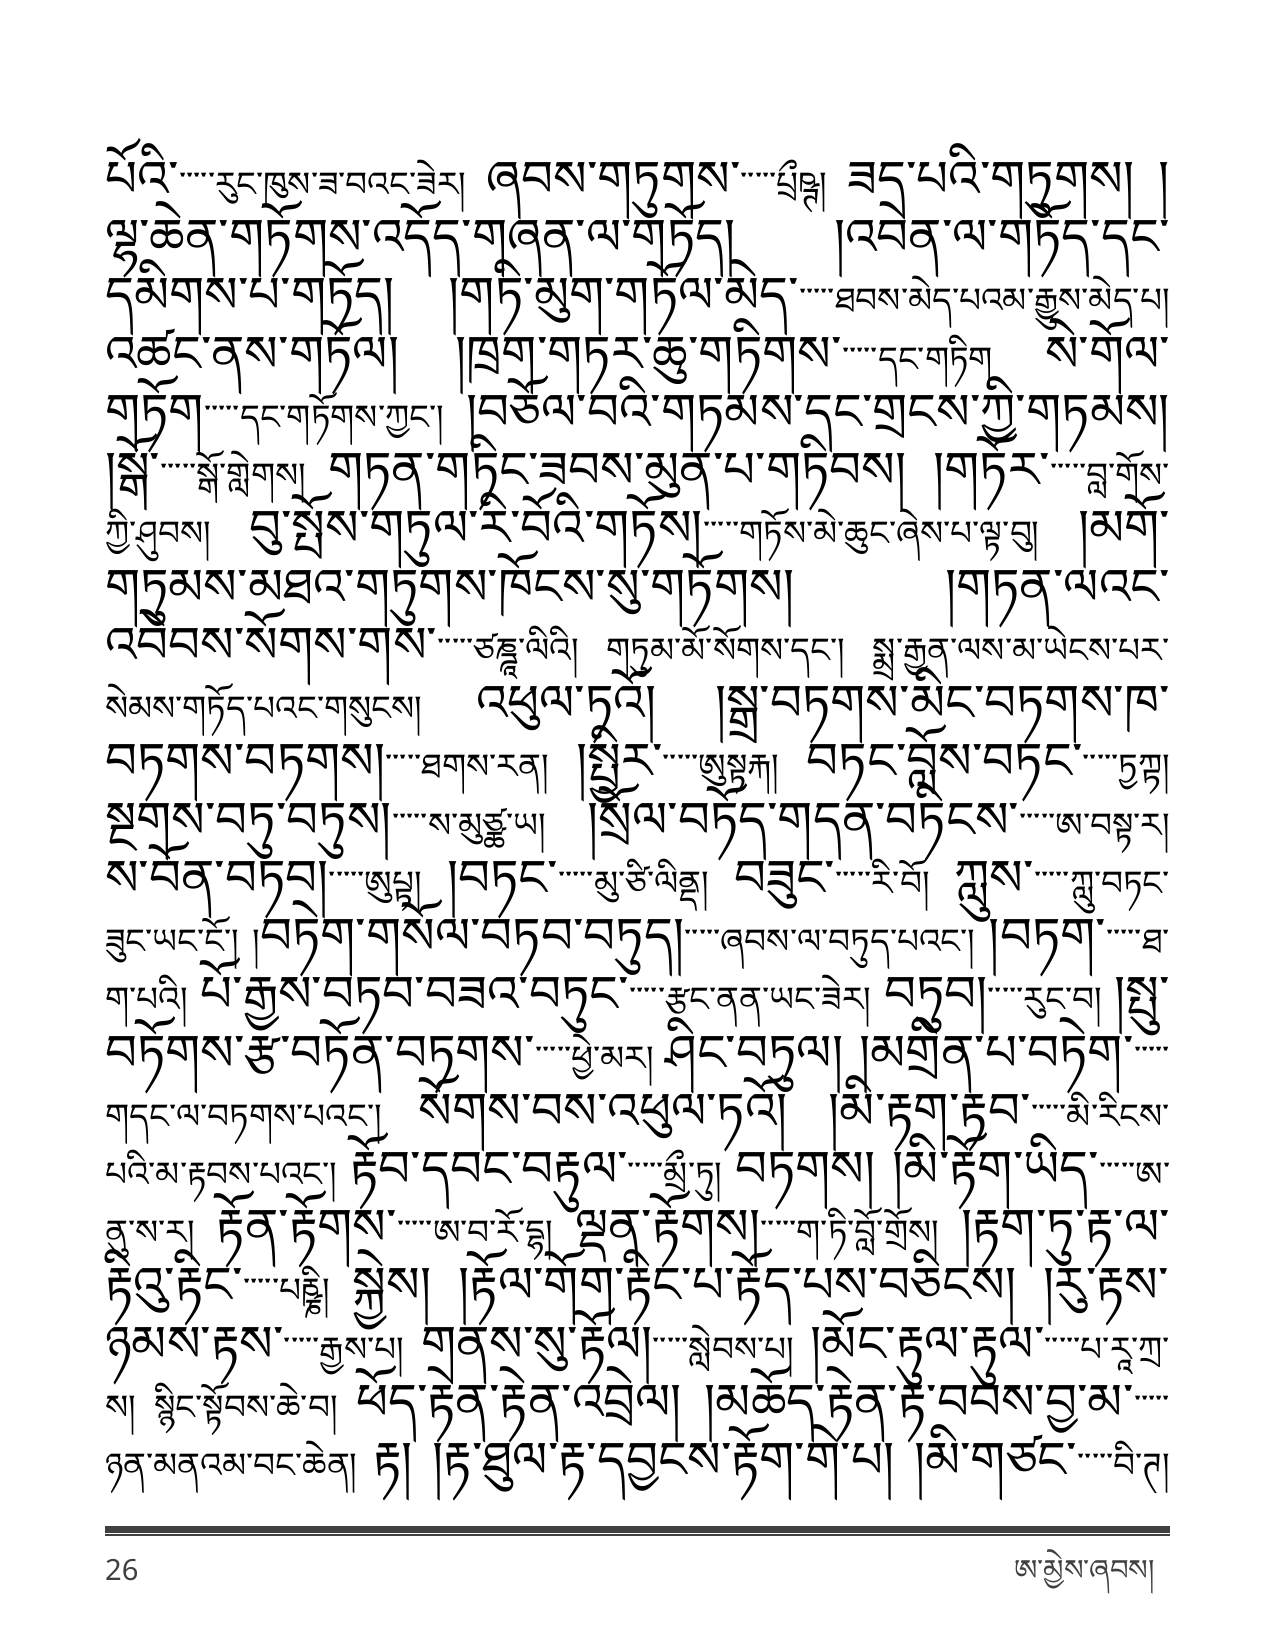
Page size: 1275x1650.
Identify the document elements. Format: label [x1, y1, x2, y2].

text [105, 150, 1170, 1489]
